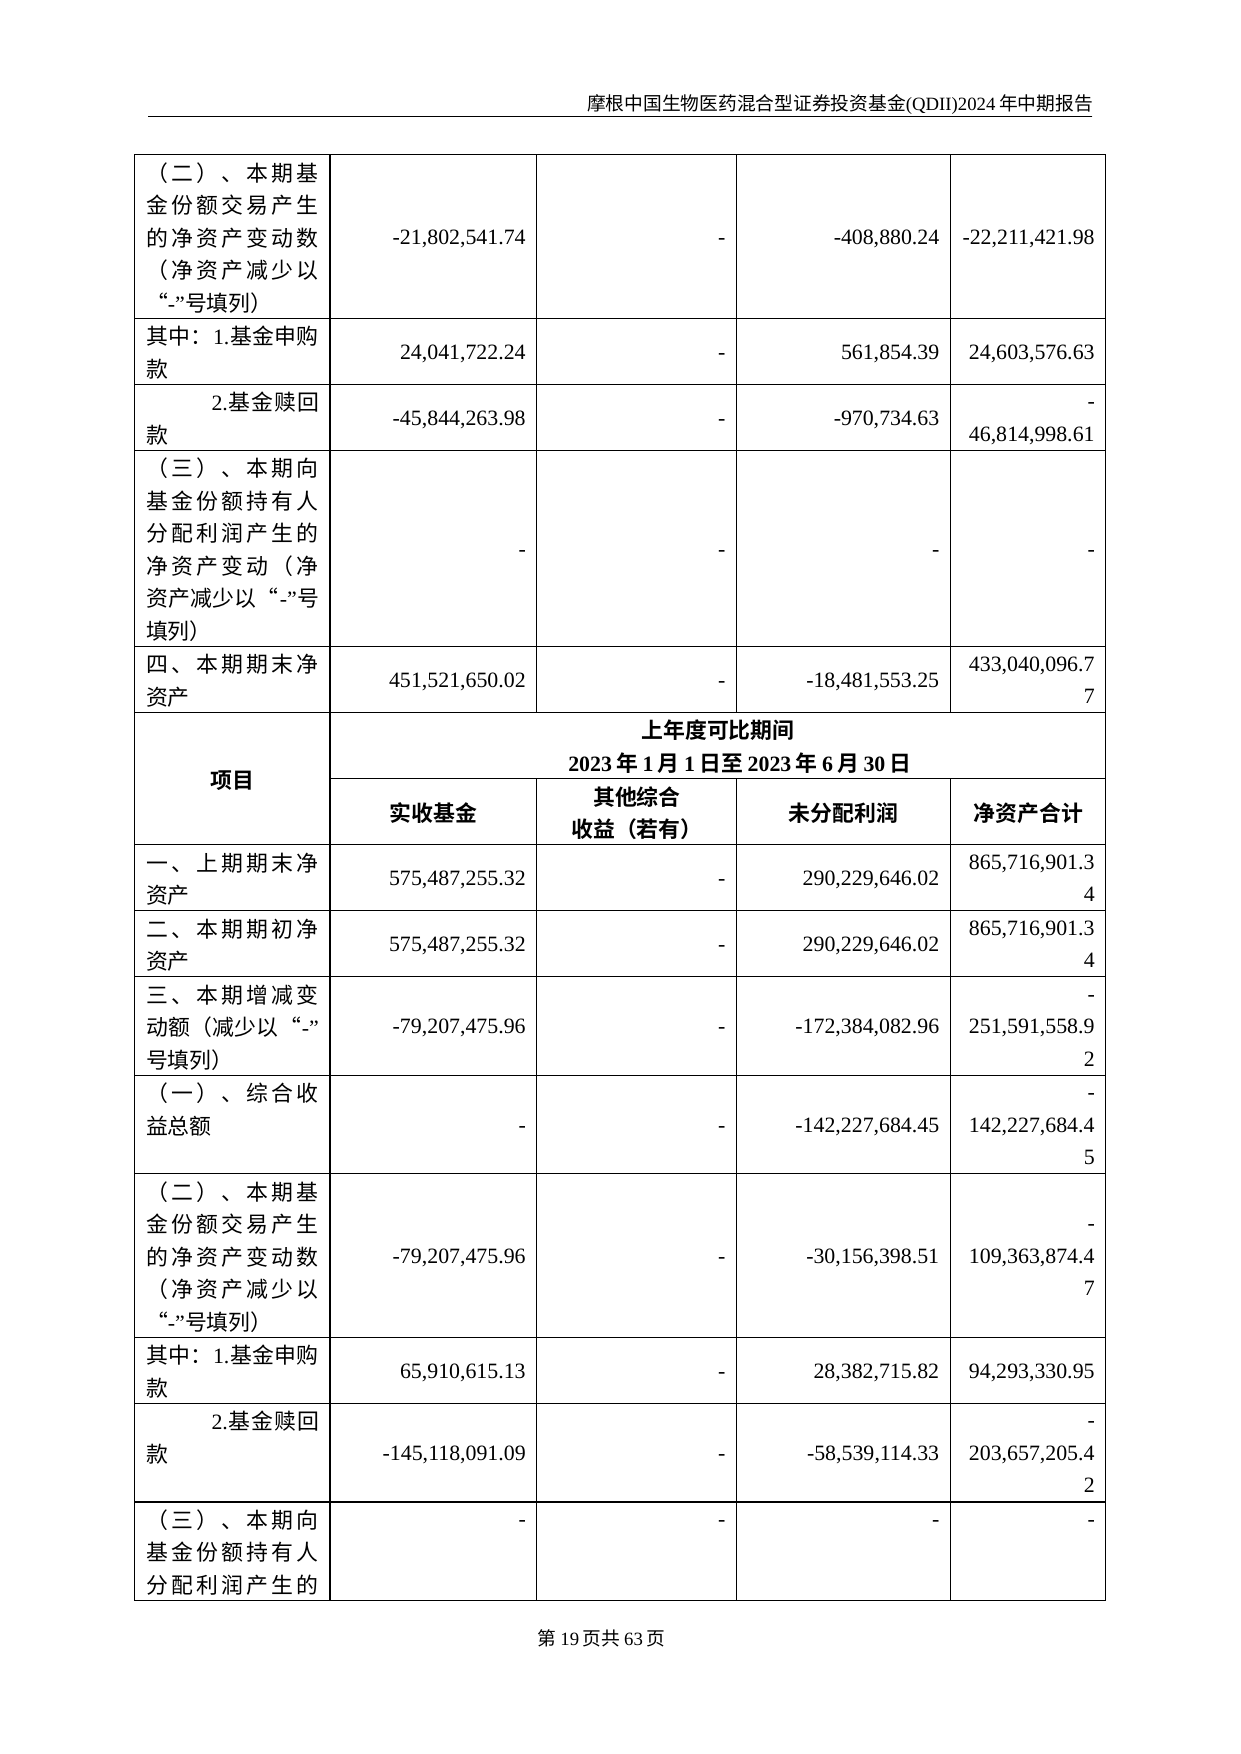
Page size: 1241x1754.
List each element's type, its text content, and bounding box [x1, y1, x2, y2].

table_cell 575,487,255.32 [331, 845, 536, 910]
table_cell 24,041,722.24 [331, 319, 536, 384]
table_cell -30,156,398.51 [737, 1174, 950, 1337]
table_cell 项目 [135, 713, 329, 844]
table_cell - [331, 1503, 536, 1600]
table_cell 其中：1.基金申购款 [135, 1338, 329, 1403]
table_cell - [951, 1503, 1105, 1600]
table_cell 94,293,330.95 [951, 1338, 1105, 1403]
table_cell - [537, 155, 736, 318]
table_cell 四、本期期末净资产 [135, 647, 329, 712]
table_cell 28,382,715.82 [737, 1338, 950, 1403]
table_cell -408,880.24 [737, 155, 950, 318]
table_cell 865,716,901.34 [951, 911, 1105, 976]
table_cell - [537, 911, 736, 976]
table_cell 2.基金赎回款 [135, 1404, 329, 1501]
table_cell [135, 1503, 329, 1600]
table_cell -18,481,553.25 [737, 647, 950, 712]
table_cell 433,040,096.77 [951, 647, 1105, 712]
table_cell 其中：1.基金申购款 [135, 319, 329, 384]
table_cell 未分配利润 [737, 779, 950, 844]
table_cell -109,363,874.47 [951, 1174, 1105, 1337]
table_cell - [331, 451, 536, 646]
table_cell 290,229,646.02 [737, 845, 950, 910]
table_cell -46,814,998.61 [951, 385, 1105, 450]
table_cell -172,384,082.96 [737, 977, 950, 1075]
table_cell （二）、本期基金份额交易产生的净资产变动数（净资产减少以“-”号填列） [135, 155, 329, 318]
table_cell - [537, 1404, 736, 1501]
table_cell -58,539,114.33 [737, 1404, 950, 1501]
table_cell 二、本期期初净资产 [135, 911, 329, 976]
table_cell - [737, 1503, 950, 1600]
table_cell 净资产合计 [951, 779, 1105, 844]
table_cell 865,716,901.34 [951, 845, 1105, 910]
table_cell 上年度可比期间 2023年1月1日至2023年6月30日 [331, 713, 1105, 778]
table_cell -203,657,205.42 [951, 1404, 1105, 1501]
table_cell - [537, 1503, 736, 1600]
table_cell -79,207,475.96 [331, 977, 536, 1075]
table_cell - [537, 451, 736, 646]
table_cell 575,487,255.32 [331, 911, 536, 976]
table_cell -22,211,421.98 [951, 155, 1105, 318]
table_cell - [537, 1338, 736, 1403]
table_cell -251,591,558.92 [951, 977, 1105, 1075]
table_cell -21,802,541.74 [331, 155, 536, 318]
table_cell （一）、综合收益总额 [135, 1076, 329, 1173]
table_cell 三、本期增减变动额（减少以“-”号填列） [135, 977, 329, 1075]
table_cell - [331, 1076, 536, 1173]
table_cell - [537, 845, 736, 910]
table_cell 24,603,576.63 [951, 319, 1105, 384]
table_cell - [537, 977, 736, 1075]
table_cell - [537, 319, 736, 384]
table_cell （二）、本期基金份额交易产生的净资产变动数（净资产减少以“-”号填列） [135, 1174, 329, 1337]
table_cell 实收基金 [331, 779, 536, 844]
table_cell -145,118,091.09 [331, 1404, 536, 1501]
table_cell - [737, 451, 950, 646]
table_cell 2.基金赎回款 [135, 385, 329, 450]
table_cell -970,734.63 [737, 385, 950, 450]
table_cell - [537, 647, 736, 712]
table_cell -45,844,263.98 [331, 385, 536, 450]
table_cell （三）、本期向基金份额持有人分配利润产生的净资产变动（净资产减少以“-”号填列） [135, 451, 329, 646]
table_cell -79,207,475.96 [331, 1174, 536, 1337]
table_cell - [537, 1174, 736, 1337]
table_cell 一、上期期末净资产 [135, 845, 329, 910]
table_cell -142,227,684.45 [951, 1076, 1105, 1173]
table_cell 451,521,650.02 [331, 647, 536, 712]
table_cell - [537, 1076, 736, 1173]
table_cell 561,854.39 [737, 319, 950, 384]
table_cell - [537, 385, 736, 450]
table_cell 290,229,646.02 [737, 911, 950, 976]
table_cell 其他综合 收益（若有） [537, 779, 736, 844]
table_cell - [951, 451, 1105, 646]
table_cell 65,910,615.13 [331, 1338, 536, 1403]
table_cell -142,227,684.45 [737, 1076, 950, 1173]
